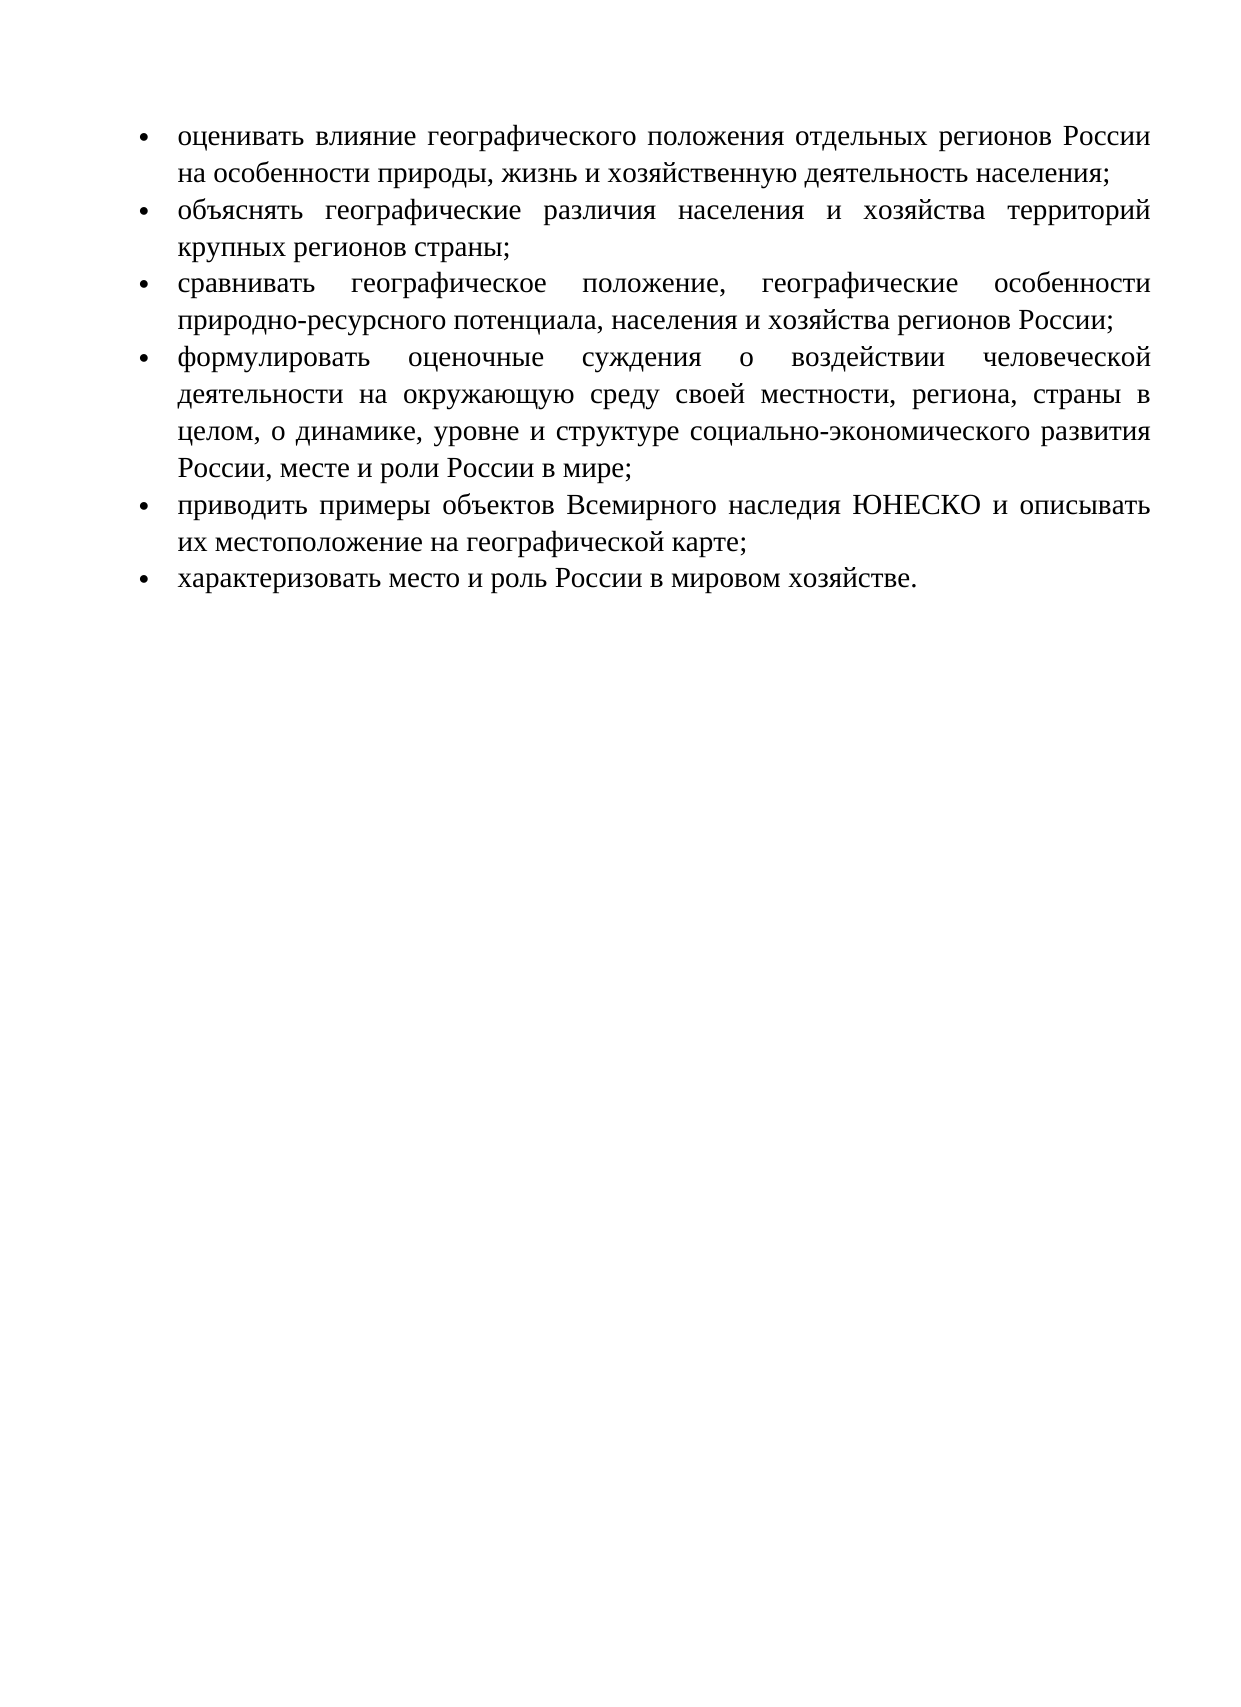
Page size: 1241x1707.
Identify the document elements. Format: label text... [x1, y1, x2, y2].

list оценивать влияние географического положения отдельных регионов России на особенности природы, жизнь и хозяйственную деятельность населения; [140, 118, 1152, 188]
list формулировать оценочные суждения о воздействии человеческой деятельности на окружающую среду своей местности, региона, страны в целом, о динамике, уровне и структуре социально-экономического развития России, месте и роли России в мире; [140, 339, 1152, 483]
list приводить примеры объектов Всемирного наследия ЮНЕСКО и описывать их местоположение на географической карте; [140, 487, 1152, 557]
list характеризовать место и роль России в мировом хозяйстве. [140, 561, 1152, 594]
list сравнивать географическое положение, географические особенности природно-ресурсного потенциала, населения и хозяйства регионов России; [140, 266, 1152, 336]
list объяснять географические различия населения и хозяйства территорий крупных регионов страны; [140, 192, 1152, 262]
